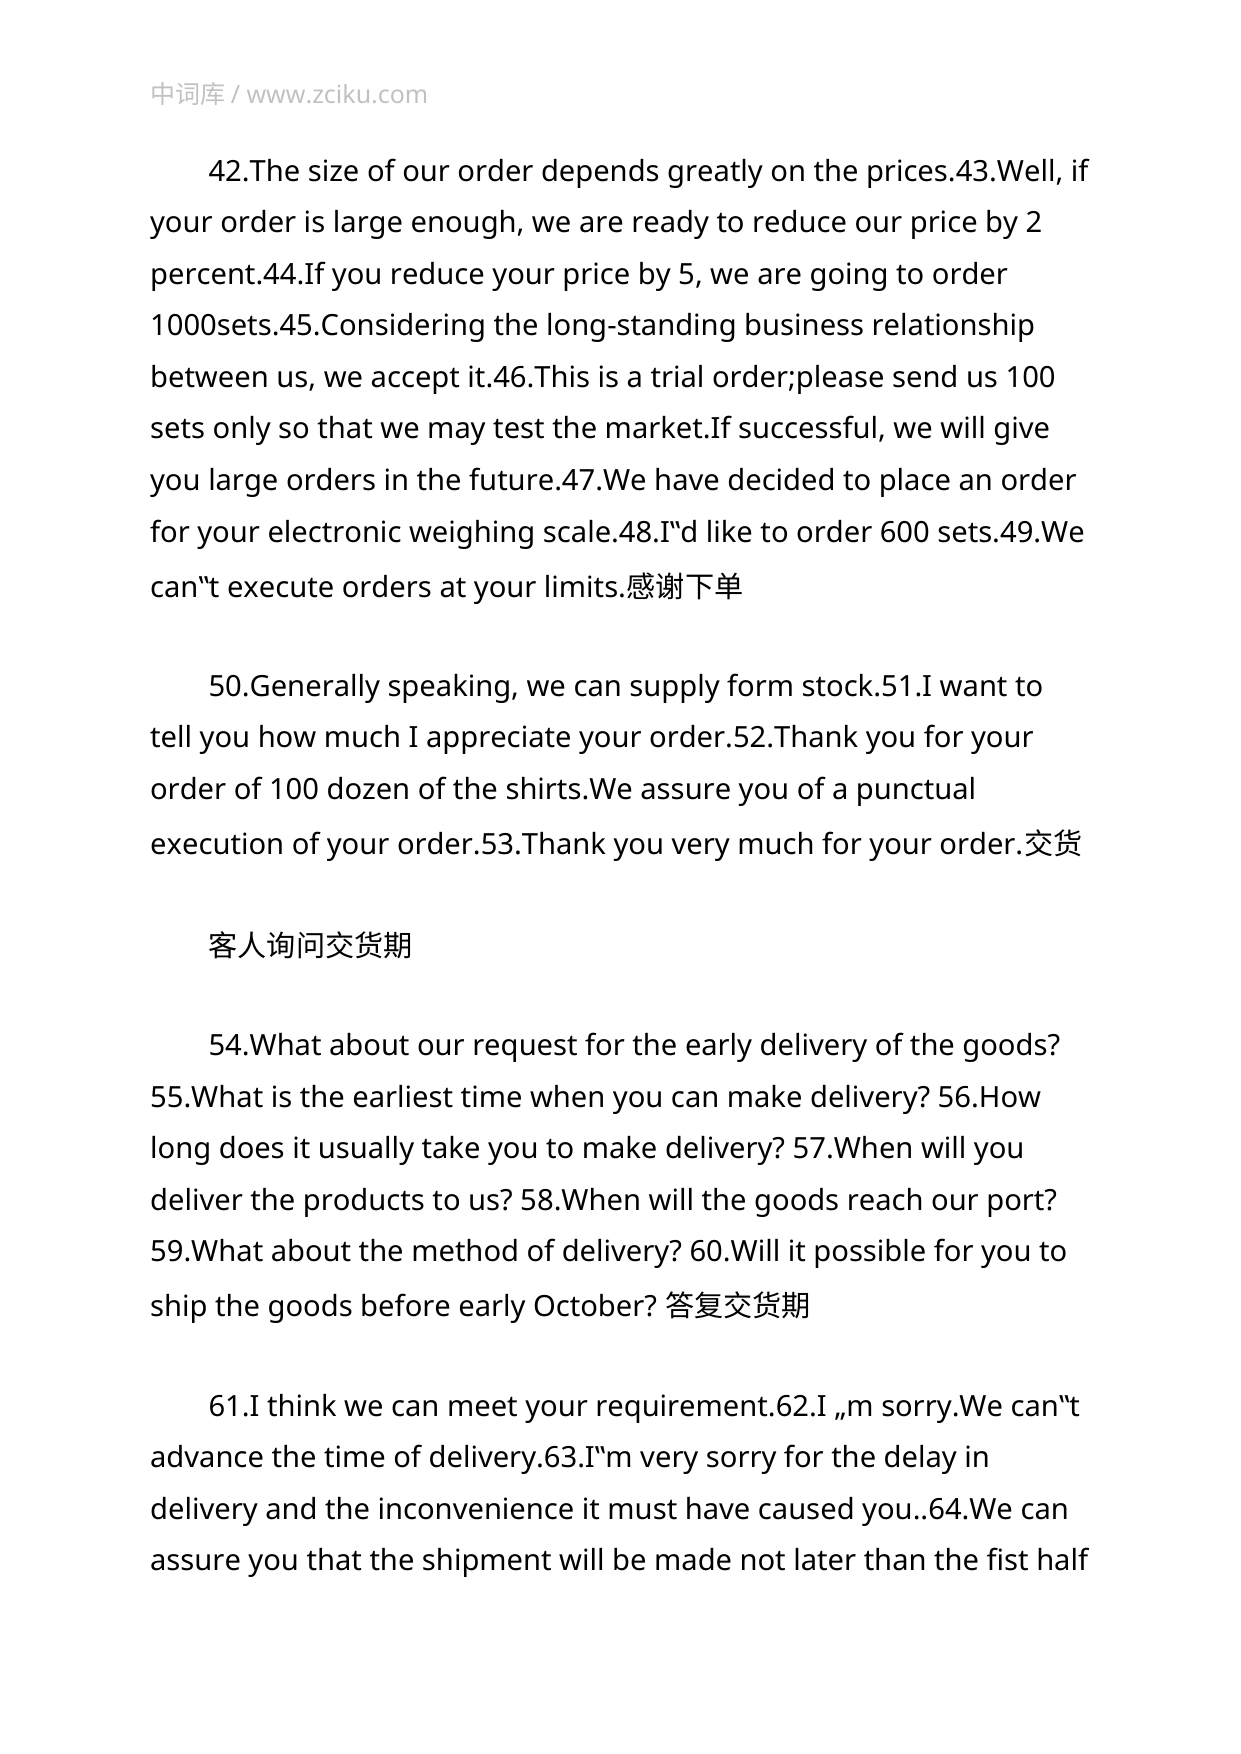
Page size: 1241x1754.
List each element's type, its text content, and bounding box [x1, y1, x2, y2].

text 客人询问交货期 [150, 923, 1090, 965]
text 54.What about our request for the early delivery of the goods? 55.What is the earliest time when you can make delivery? 56.How long does it usually take you to make delivery? 57.When will you deliver the products to us? 58.When will the goods reach our port? 59.What about the method of delivery? 60.Will it possible for you to ship the goods before early October? 答复交货期 [150, 1024, 1090, 1325]
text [150, 1385, 1090, 1579]
text 50.Generally speaking, we can supply form stock.51.I want to tell you how much I appreciate your order.52.Thank you for your order of 100 dozen of the shirts.We assure you of a punctual execution of your order.53.Thank you very much for your order.交货 [150, 665, 1090, 863]
text 42.The size of our order depends greatly on the prices.43.Well, if your order is large enough, we are ready to reduce our price by 2 percent.44.If you reduce your price by 5, we are going to order 1000sets.45.Considering the long-standing business relationship between us, we accept it.46.This is a trial order;please send us 100 sets only so that we may test the market.If successful, we will give you large orders in the future.47.We have decided to place an order for your electronic weighing scale.48.I‟d like to order 600 sets.49.We can‟t execute orders at your limits.感谢下单 [150, 150, 1090, 606]
